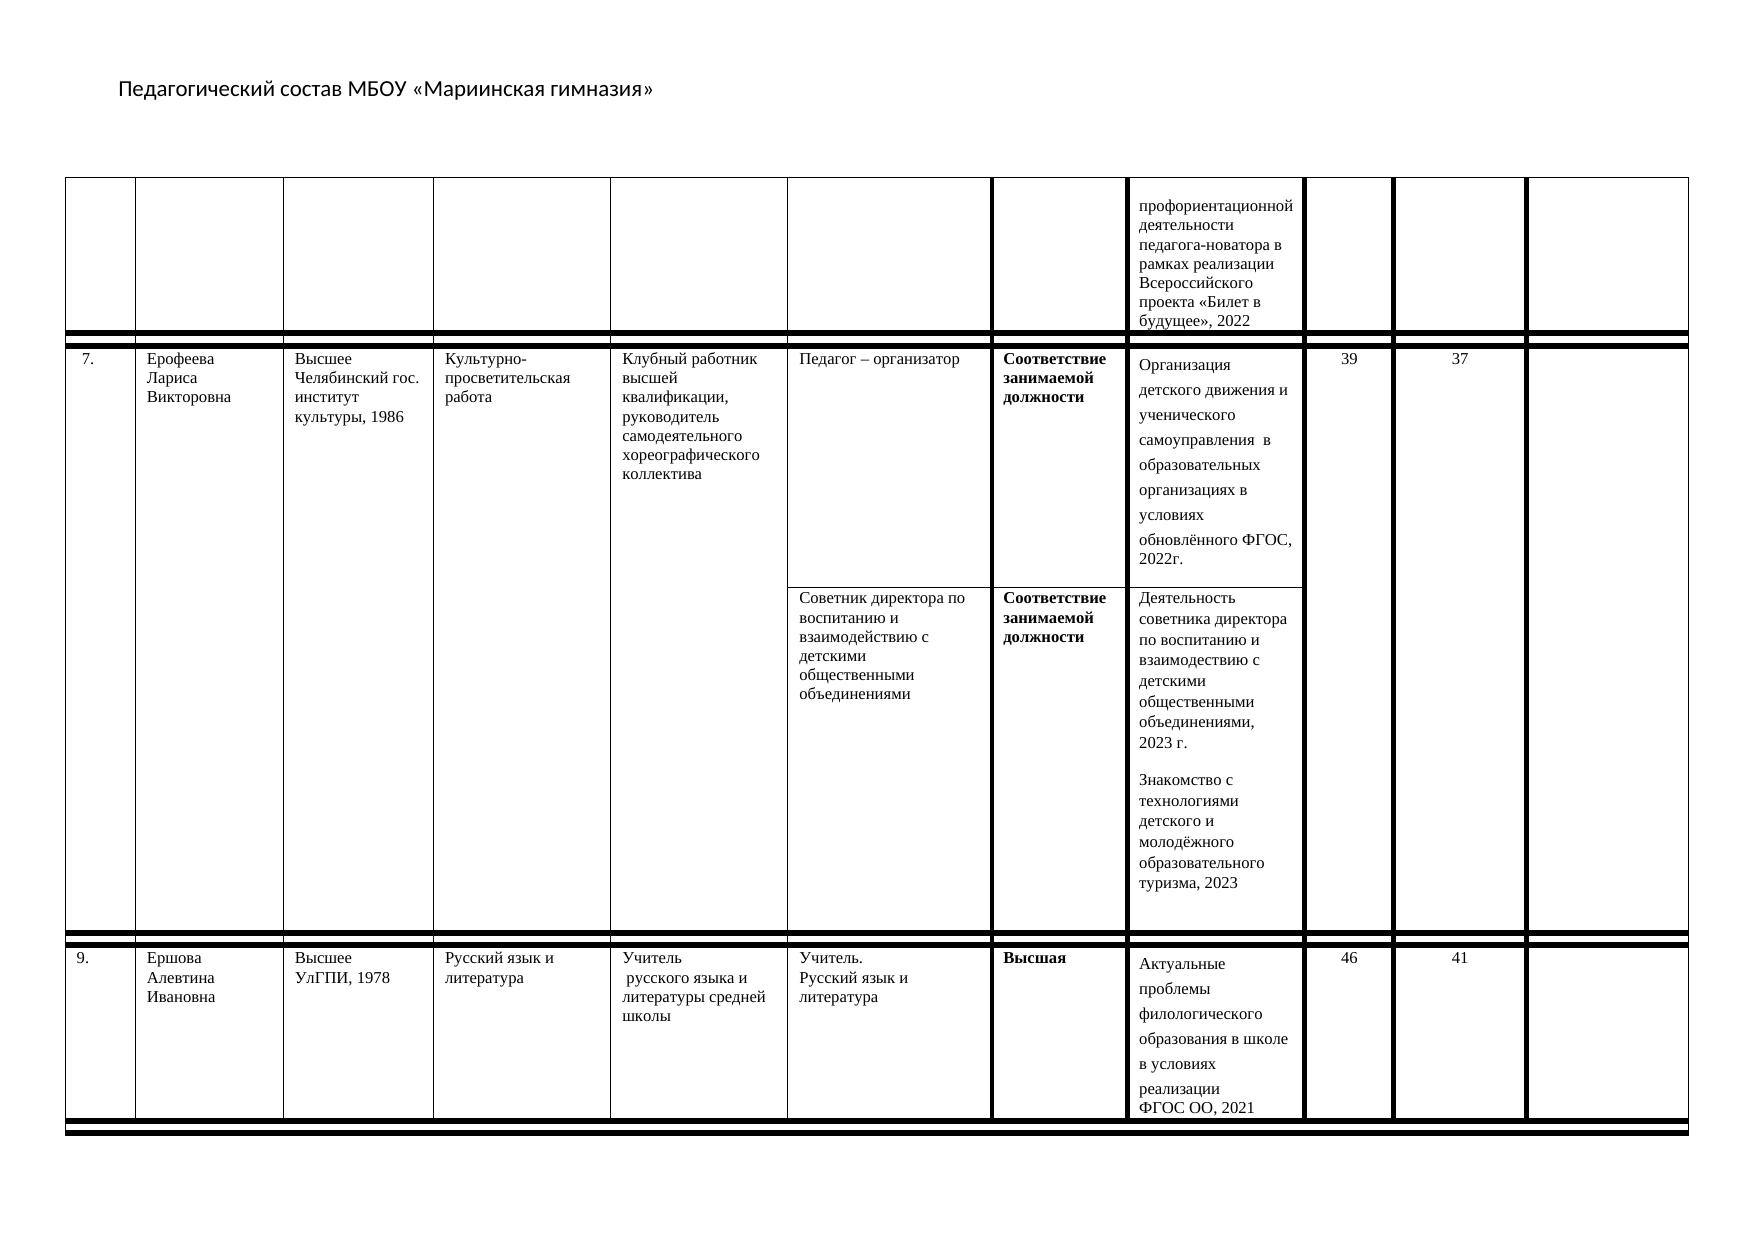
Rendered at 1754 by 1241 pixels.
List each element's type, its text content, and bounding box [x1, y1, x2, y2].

table_cell Культурно-просветительская работа [434, 349, 610, 929]
table_cell Педагог – организатор [788, 349, 990, 587]
table_cell Соответствие занимаемой должности [994, 588, 1125, 929]
table_cell Высшее Челябинский гос. институт культуры, 1986 [284, 349, 433, 929]
table_cell [1529, 336, 1688, 343]
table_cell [1130, 178, 1302, 330]
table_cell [284, 178, 433, 330]
table_cell [1529, 936, 1688, 942]
table_cell 46 [1307, 948, 1391, 1117]
table_cell Высшее УлГПИ, 1978 [284, 948, 433, 1117]
table_cell Ерофеева Лариса Викторовна [136, 349, 283, 929]
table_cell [788, 948, 990, 1117]
table_cell Советник директора по воспитанию и взаимодействию с детскими общественными объединениями [788, 588, 990, 929]
table_cell Организация детского движения и ученического самоуправления в образовательных организациях в условиях обновлённого ФГОС, 2022г. [1130, 349, 1302, 587]
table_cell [136, 948, 283, 1117]
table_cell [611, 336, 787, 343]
table_cell 41 [1396, 948, 1524, 1117]
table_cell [611, 948, 787, 1117]
table_cell [66, 336, 135, 343]
table_cell Высшая [994, 948, 1125, 1117]
table_cell [66, 936, 135, 942]
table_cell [611, 178, 787, 330]
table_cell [434, 948, 610, 1117]
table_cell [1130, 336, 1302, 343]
table_cell 37 [1396, 349, 1524, 929]
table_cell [434, 178, 610, 330]
table_cell Соответствие занимаемой должности [994, 349, 1125, 587]
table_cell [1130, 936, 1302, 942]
table_cell [1529, 948, 1688, 1117]
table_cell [788, 178, 990, 330]
table_cell [1529, 349, 1688, 929]
table_cell 39 [1307, 349, 1391, 929]
table_cell [66, 948, 135, 1117]
table_cell [66, 349, 135, 929]
table_cell Клубный работник высшей квалификации, руководитель самодеятельного хореографического коллектива [611, 349, 787, 929]
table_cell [994, 178, 1125, 330]
table_cell Деятельность советника директора по воспитанию и взаимодествию с детскими общественными объединениями, 2023 г. Знакомство с технологиями детского и молодёжного образовательного туризма, 2023 [1130, 588, 1302, 929]
